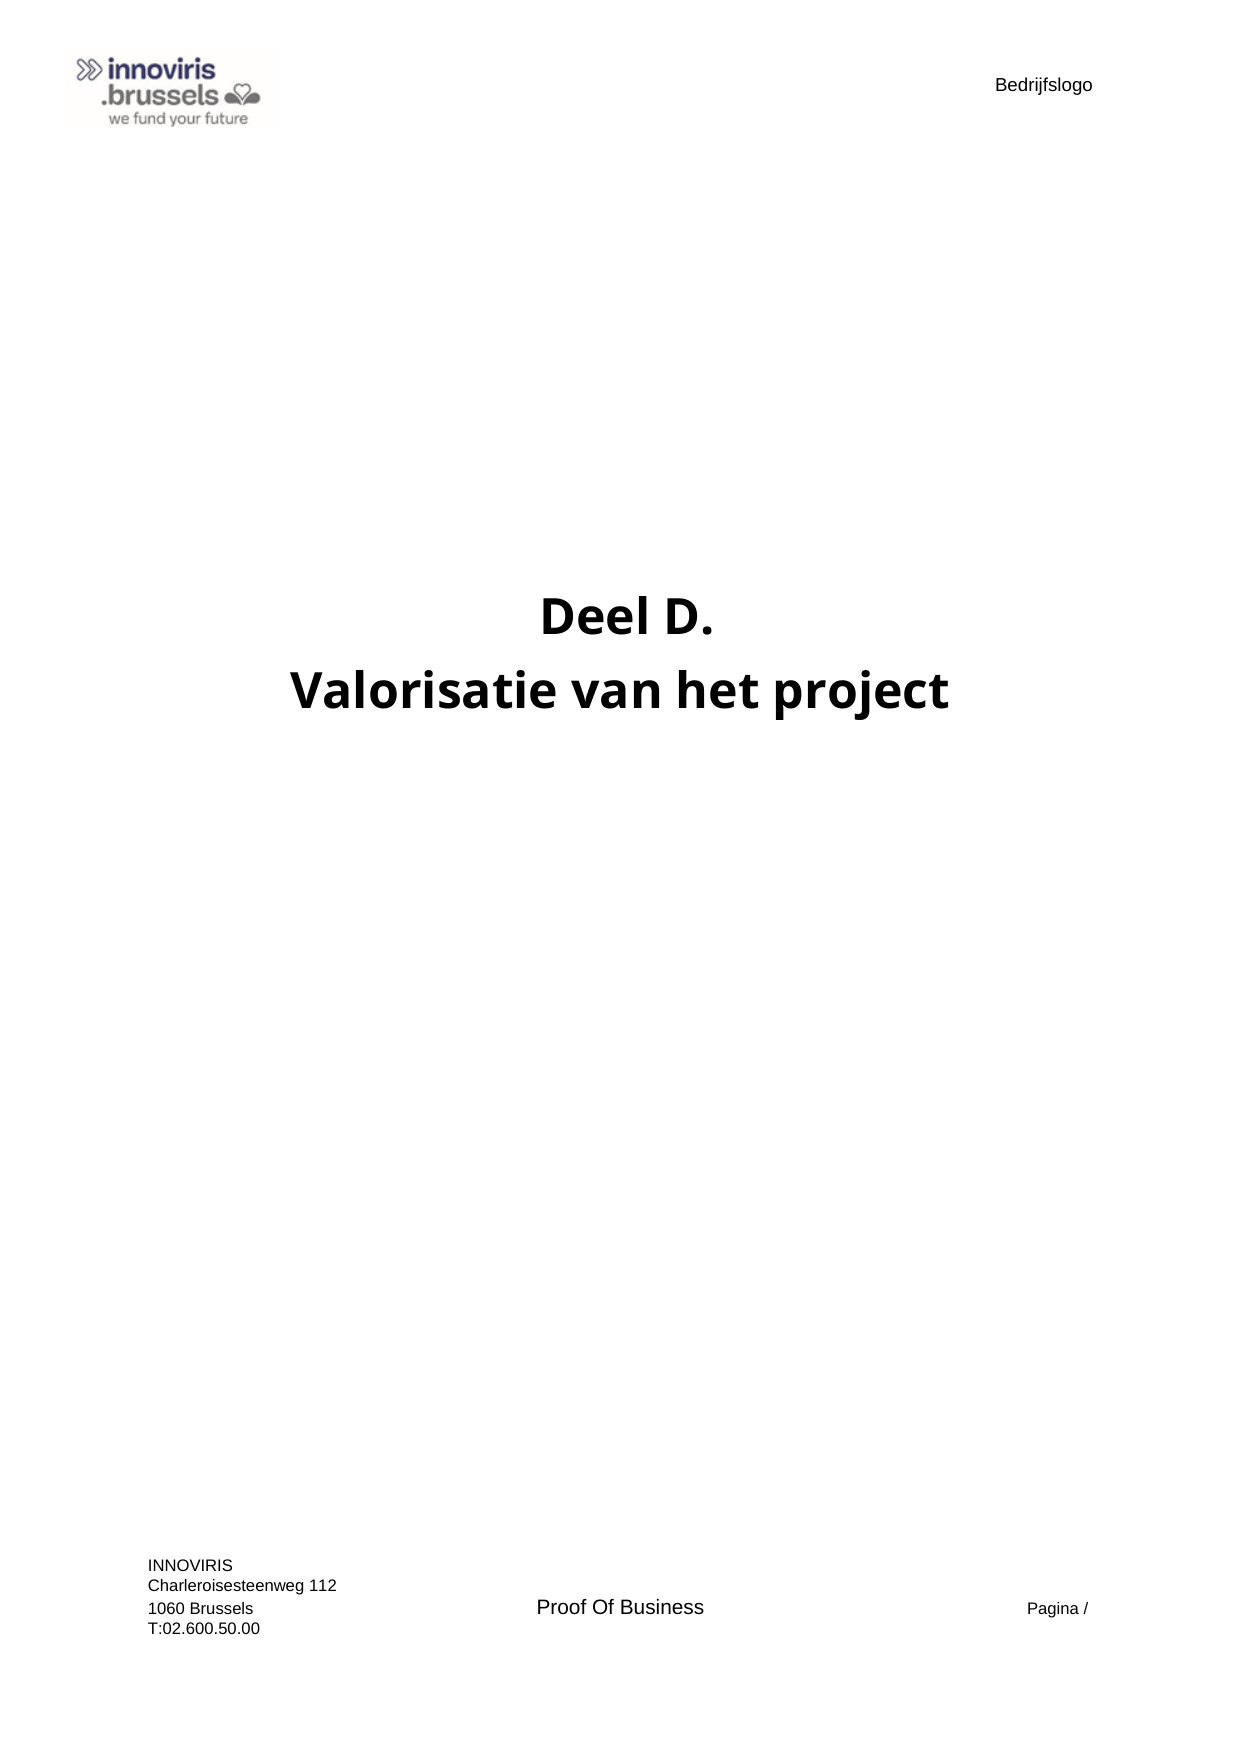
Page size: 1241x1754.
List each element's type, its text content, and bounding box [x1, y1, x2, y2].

subtitle Valorisatie van het project [148, 581, 1092, 723]
picture [65, 47, 282, 147]
